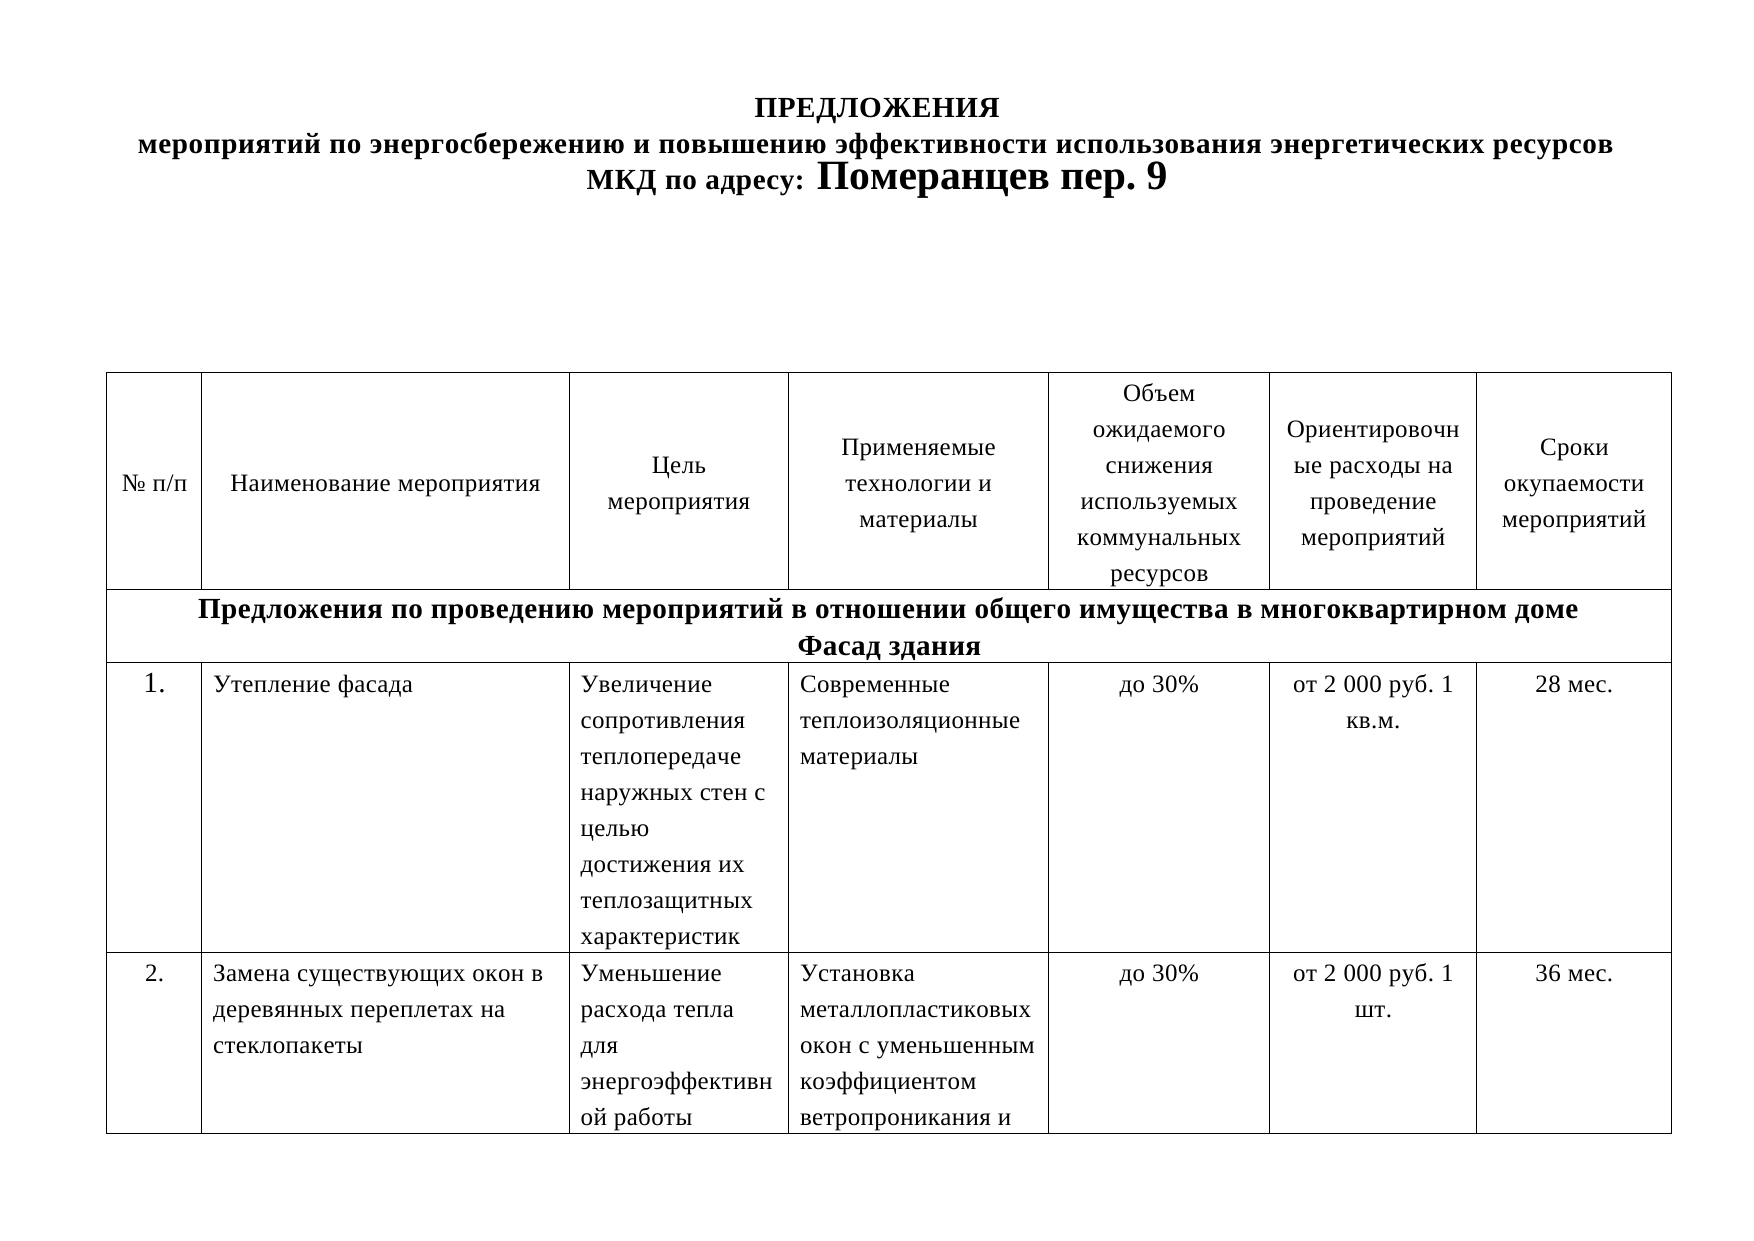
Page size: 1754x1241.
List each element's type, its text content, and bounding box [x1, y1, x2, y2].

table_cell Предложения по проведению мероприятий в отношении общего имущества в многоквартирном доме Фасад здания [107, 590, 1671, 662]
table_cell до 30% [1049, 953, 1269, 1133]
table_cell до 30% [1049, 663, 1269, 952]
table_cell 1. [107, 663, 201, 952]
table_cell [202, 953, 569, 1133]
table_cell 36 мес. [1477, 953, 1671, 1133]
table_header Объем ожидаемого снижения используемых коммунальных ресурсов [1049, 373, 1269, 589]
text мероприятий по энергосбережению и повышению эффективности использования энергетических ресурсов МКД по адресу: Померанцев пер. 9 [118, 124, 1636, 197]
table_cell Увеличение сопротивления теплопередаче наружных стен с целью достижения их теплозащитных характеристик [570, 663, 788, 952]
table_cell 28 мес. [1477, 663, 1671, 952]
table_header Ориентировочные расходы на проведение мероприятий [1270, 373, 1476, 589]
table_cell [789, 953, 1048, 1133]
table_header № п/п [107, 373, 201, 589]
table_cell от 2 000 руб. 1 кв.м. [1270, 663, 1476, 952]
table_header Применяемые технологии и материалы [789, 373, 1048, 589]
table_header Сроки окупаемости мероприятий [1477, 373, 1671, 589]
table_cell от 2 000 руб. 1 шт. [1270, 953, 1476, 1133]
table_cell Утепление фасада [202, 663, 569, 952]
table_cell 2. [107, 953, 201, 1133]
text ПРЕДЛОЖЕНИЯ [118, 88, 1636, 124]
table_header Наименование мероприятия [202, 373, 569, 589]
table_header Цель мероприятия [570, 373, 788, 589]
table_cell Современные теплоизоляционные материалы [789, 663, 1048, 952]
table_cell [570, 953, 788, 1133]
